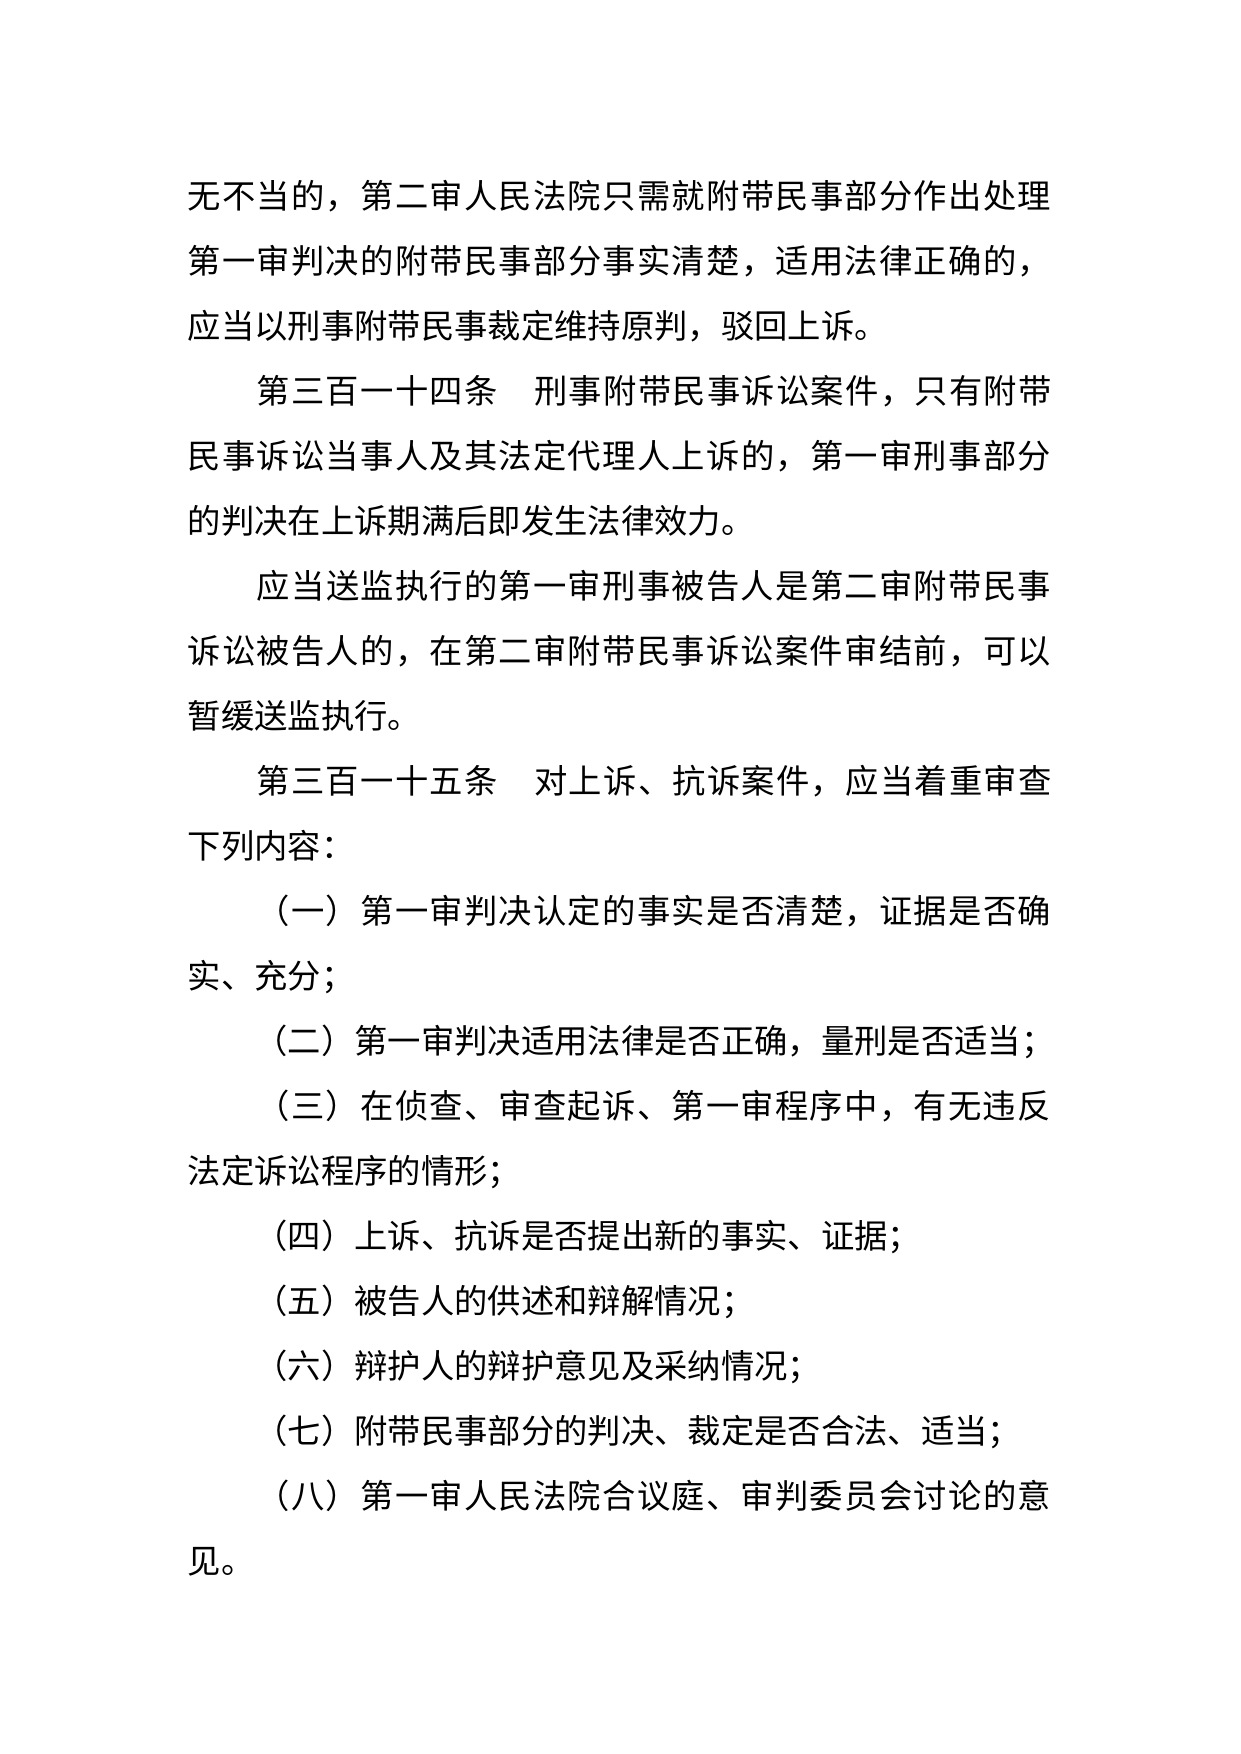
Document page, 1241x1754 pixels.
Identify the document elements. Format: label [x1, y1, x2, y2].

text [187, 162, 1053, 1592]
